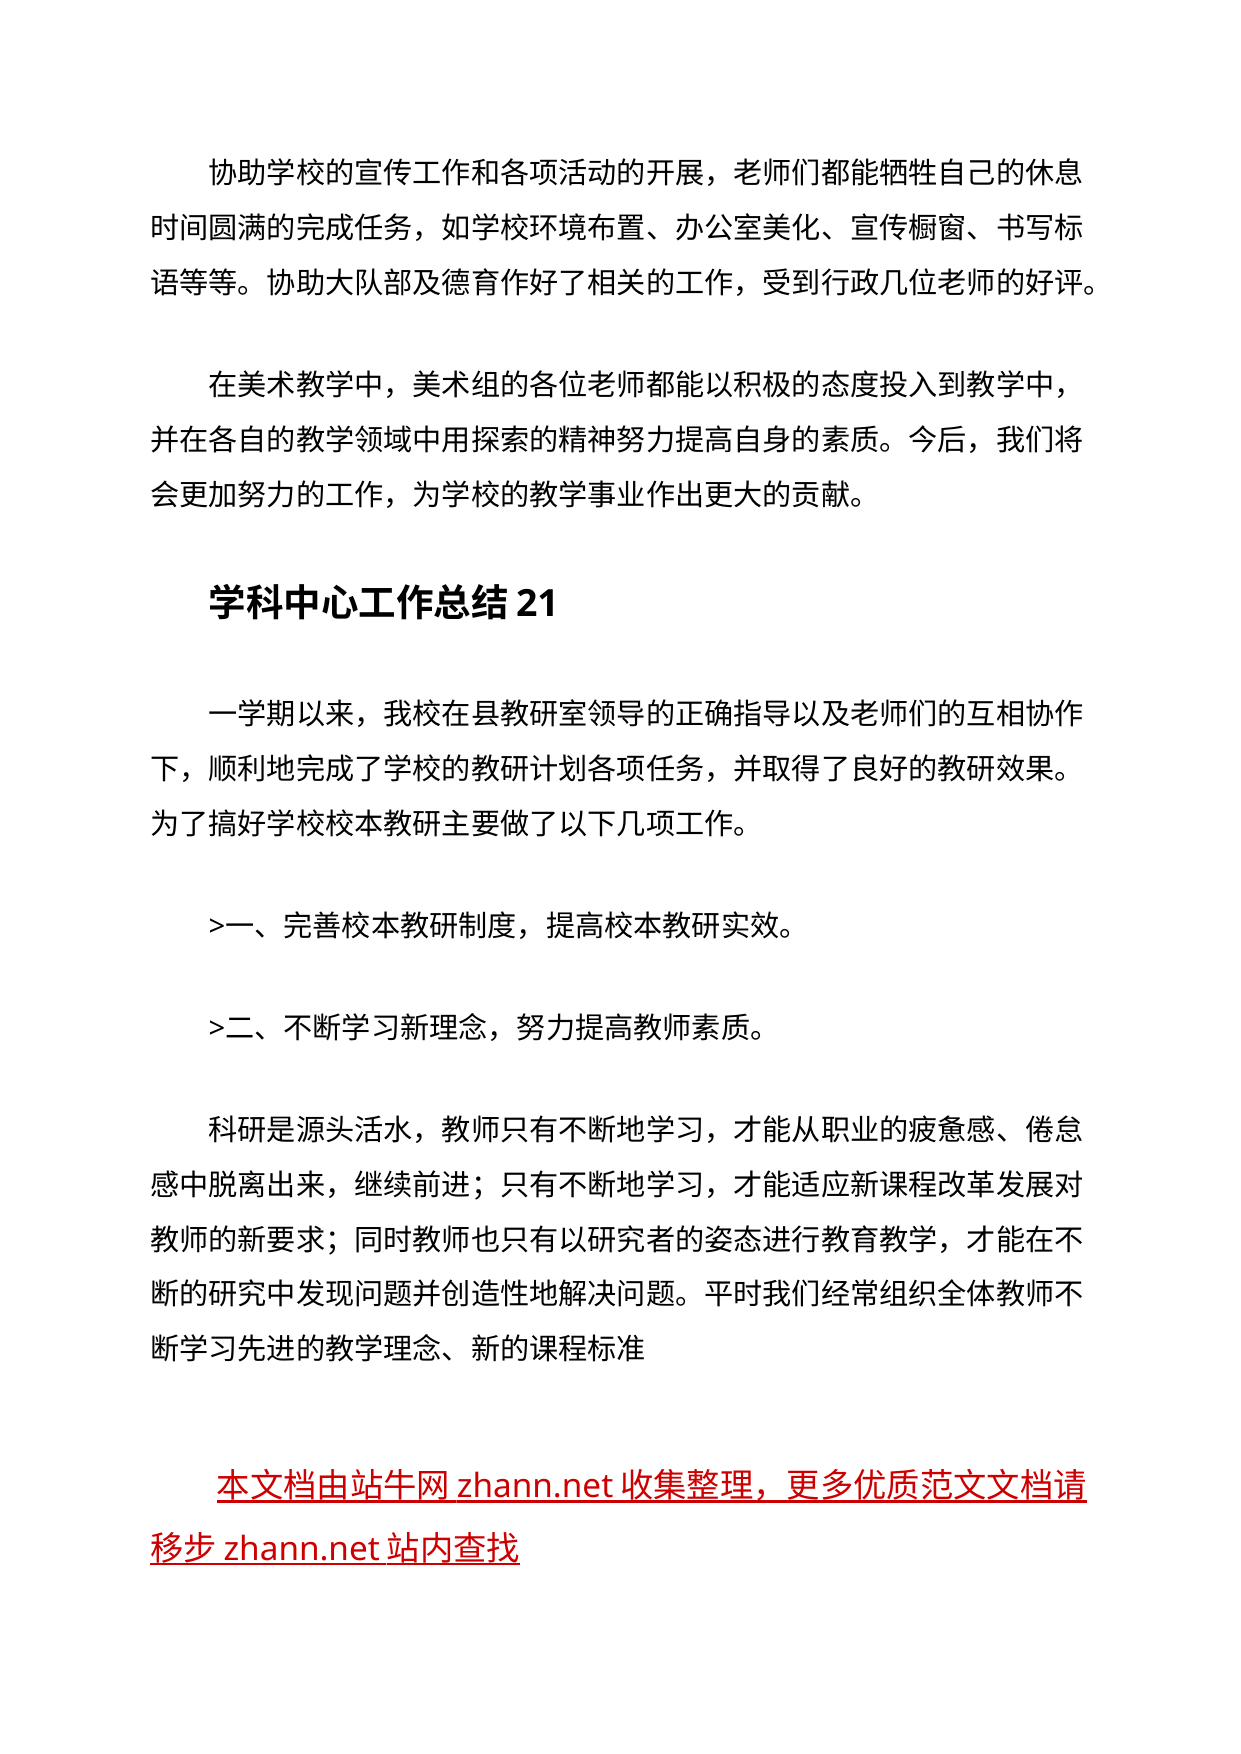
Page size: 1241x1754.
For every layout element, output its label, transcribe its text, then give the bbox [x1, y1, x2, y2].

text 在美术教学中，美术组的各位老师都能以积极的态度投入到教学中，并在各自的教学领域中用探索的精神努力提高自身的素质。今后，我们将会更加努力的工作，为学校的教学事业作出更大的贡献。 [150, 362, 1090, 514]
text 学科中心工作总结21 [150, 573, 1090, 628]
text 一学期以来，我校在县教研室领导的正确指导以及老师们的互相协作下，顺利地完成了学校的教研计划各项任务，并取得了良好的教研效果。为了搞好学校校本教研主要做了以下几项工作。 [150, 691, 1090, 843]
text 科研是源头活水，教师只有不断地学习，才能从职业的疲惫感、倦怠感中脱离出来，继续前进；只有不断地学习，才能适应新课程改革发展对教师的新要求；同时教师也只有以研究者的姿态进行教育教学，才能在不断的研究中发现问题并创造性地解决问题。平时我们经常组织全体教师不断学习先进的教学理念、新的课程标准 [150, 1106, 1090, 1368]
text 本文档由站牛网zhann.net收集整理，更多优质范文文档请移步zhann.net站内查找 [150, 1459, 1090, 1570]
text >一、完善校本教研制度，提高校本教研实效。 [150, 902, 1090, 945]
text 协助学校的宣传工作和各项活动的开展，老师们都能牺牲自己的休息时间圆满的完成任务，如学校环境布置、办公室美化、宣传橱窗、书写标语等等。协助大队部及德育作好了相关的工作，受到行政几位老师的好评。 [150, 150, 1090, 302]
text >二、不断学习新理念，努力提高教师素质。 [150, 1004, 1090, 1047]
